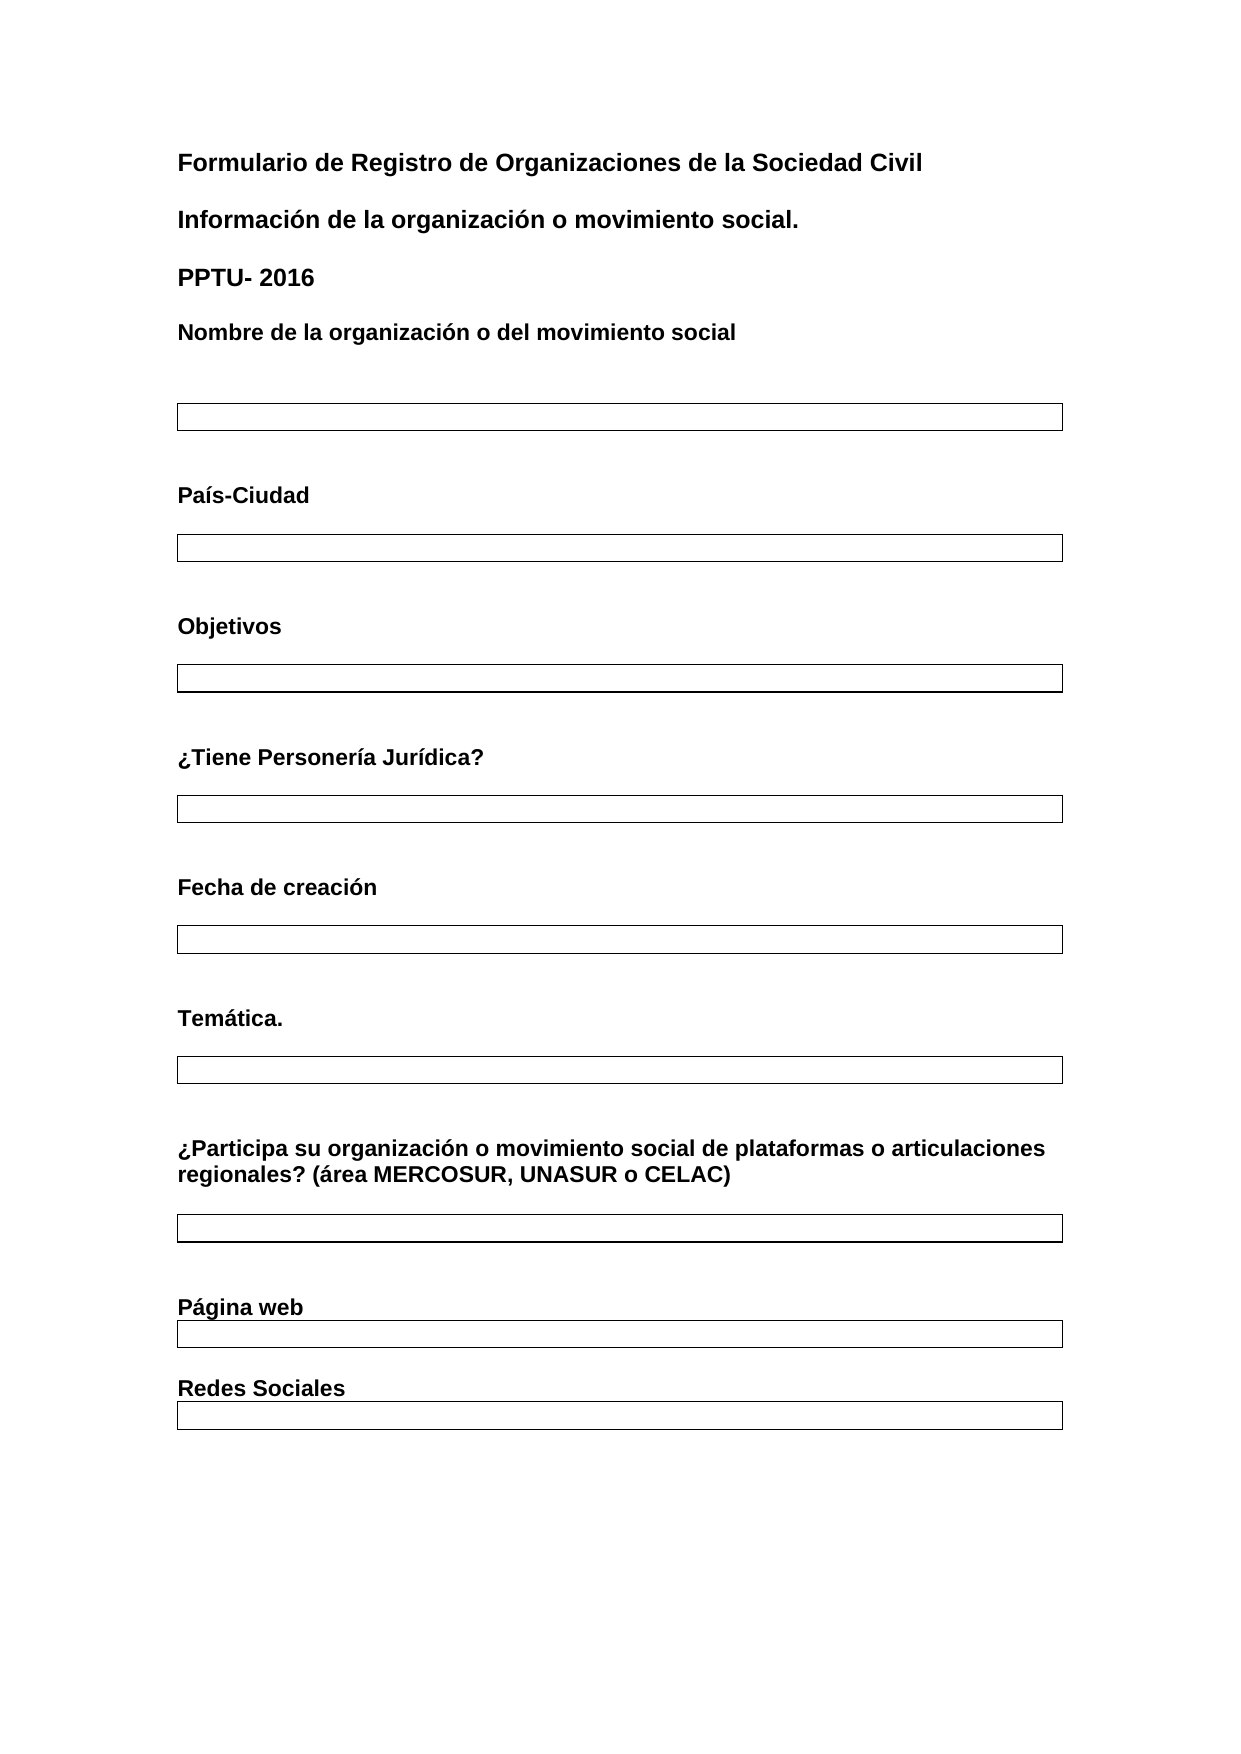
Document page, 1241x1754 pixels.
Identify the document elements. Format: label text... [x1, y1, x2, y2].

table_header [178, 796, 1062, 822]
table_header [178, 665, 1062, 691]
text PPTU- 2016 [177, 263, 1063, 319]
text Fecha de creación [177, 874, 1063, 900]
table_header [178, 1402, 1062, 1428]
text Objetivos [177, 613, 1063, 639]
text Formulario de Registro de Organizaciones de la Sociedad Civil Información de la organización o movimiento social. [177, 148, 1063, 234]
text ¿Participa su organización o movimiento social de plataformas o articulaciones regionales? (área MERCOSUR, UNASUR o CELAC) [177, 1135, 1063, 1188]
table_header [178, 404, 1062, 430]
text Redes Sociales [177, 1348, 1063, 1401]
text ¿Tiene Personería Jurídica? [177, 743, 1063, 770]
text Nombre de la organización o del movimiento social [177, 319, 1063, 378]
text País-Ciudad [177, 482, 1063, 509]
table_header [178, 1057, 1062, 1083]
table_header [178, 926, 1062, 952]
table_header [178, 1215, 1062, 1241]
table_header [178, 1321, 1062, 1347]
table_header [178, 535, 1062, 561]
text Temática. [177, 1004, 1063, 1031]
text Página web [177, 1293, 1063, 1320]
